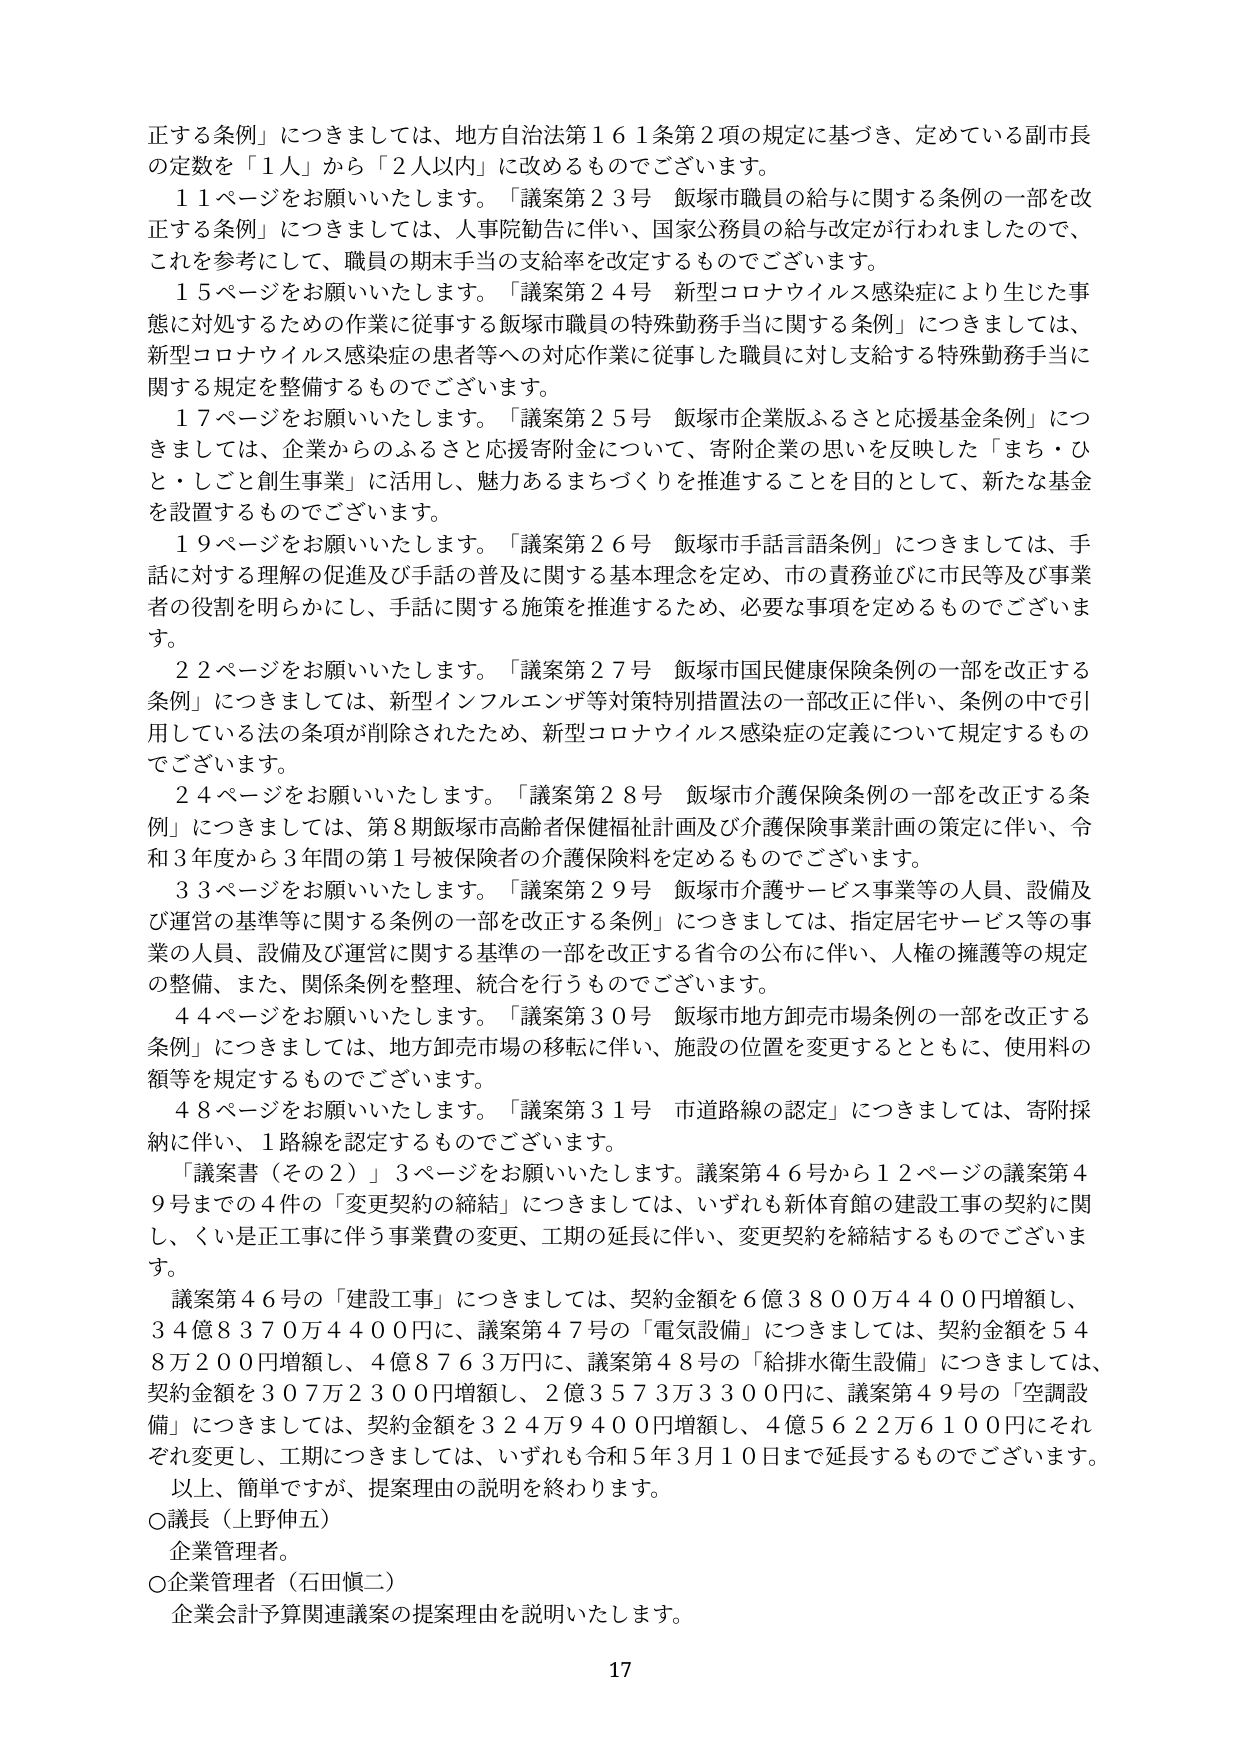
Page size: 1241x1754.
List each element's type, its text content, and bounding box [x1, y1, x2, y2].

text 以上、簡単ですが、提案理由の説明を終わります。 [148, 1471, 1092, 1502]
text ２２ページをお願いいたします。「議案第２７号 飯塚市国民健康保険条例の一部を改正する条例」につきましては、新型インフルエンザ等対策特別措置法の一部改正に伴い、条例の中で引用している法の条項が削除されたため、新型コロナウイルス感染症の定義について規定するものでございます。 [148, 653, 1092, 779]
text １７ページをお願いいたします。「議案第２５号 飯塚市企業版ふるさと応援基金条例」につきましては、企業からのふるさと応援寄附金について、寄附企業の思いを反映した「まち・ひと・しごと創生事業」に活用し、魅力あるまちづくりを推進することを目的として、新たな基金を設置するものでございます。 [148, 401, 1092, 527]
text 「議案書（その２）」３ページをお願いいたします。議案第４６号から１２ページの議案第４９号までの４件の「変更契約の締結」につきましては、いずれも新体育館の建設工事の契約に関し、くい是正工事に伴う事業費の変更、工期の延長に伴い、変更契約を締結するものでございます。 [148, 1156, 1092, 1282]
text １５ページをお願いいたします。「議案第２４号 新型コロナウイルス感染症により生じた事態に対処するための作業に従事する飯塚市職員の特殊勤務手当に関する条例」につきましては、新型コロナウイルス感染症の患者等への対応作業に従事した職員に対し支給する特殊勤務手当に関する規定を整備するものでございます。 [148, 275, 1092, 401]
text ４４ページをお願いいたします。「議案第３０号 飯塚市地方卸売市場条例の一部を改正する条例」につきましては、地方卸売市場の移転に伴い、施設の位置を変更するとともに、使用料の額等を規定するものでございます。 [148, 999, 1092, 1093]
text ○議長（上野伸五） [148, 1502, 1092, 1534]
text ２４ページをお願いいたします。「議案第２８号 飯塚市介護保険条例の一部を改正する条例」につきましては、第８期飯塚市高齢者保健福祉計画及び介護保険事業計画の策定に伴い、令和３年度から３年間の第１号被保険者の介護保険料を定めるものでございます。 [148, 779, 1092, 873]
text 企業会計予算関連議案の提案理由を説明いたします。 [148, 1597, 1092, 1628]
text １９ページをお願いいたします。「議案第２６号 飯塚市手話言語条例」につきましては、手話に対する理解の促進及び手話の普及に関する基本理念を定め、市の責務並びに市民等及び事業者の役割を明らかにし、手話に関する施策を推進するため、必要な事項を定めるものでございます。 [148, 527, 1092, 653]
text 企業管理者。 [148, 1534, 1092, 1565]
text ○企業管理者（石田愼二） [148, 1565, 1092, 1597]
text ４８ページをお願いいたします。「議案第３１号 市道路線の認定」につきましては、寄附採納に伴い、１路線を認定するものでございます。 [148, 1093, 1092, 1156]
text １１ページをお願いいたします。「議案第２３号 飯塚市職員の給与に関する条例の一部を改正する条例」につきましては、人事院勧告に伴い、国家公務員の給与改定が行われましたので、これを参考にして、職員の期末手当の支給率を改定するものでございます。 [148, 181, 1092, 275]
text 議案第４６号の「建設工事」につきましては、契約金額を６億３８００万４４００円増額し、３４億８３７０万４４００円に、議案第４７号の「電気設備」につきましては、契約金額を５４８万２００円増額し、４億８７６３万円に、議案第４８号の「給排水衛生設備」につきましては、契約金額を３０７万２３００円増額し、２億３５７３万３３００円に、議案第４９号の「空調設備」につきましては、契約金額を３２４万９４００円増額し、４億５６２２万６１００円にそれぞれ変更し、工期につきましては、いずれも令和５年３月１０日まで延長するものでございます。 [148, 1282, 1092, 1471]
text ３３ページをお願いいたします。「議案第２９号 飯塚市介護サービス事業等の人員、設備及び運営の基準等に関する条例の一部を改正する条例」につきましては、指定居宅サービス等の事業の人員、設備及び運営に関する基準の一部を改正する省令の公布に伴い、人権の擁護等の規定の整備、また、関係条例を整理、統合を行うものでございます。 [148, 873, 1092, 999]
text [148, 118, 1092, 181]
